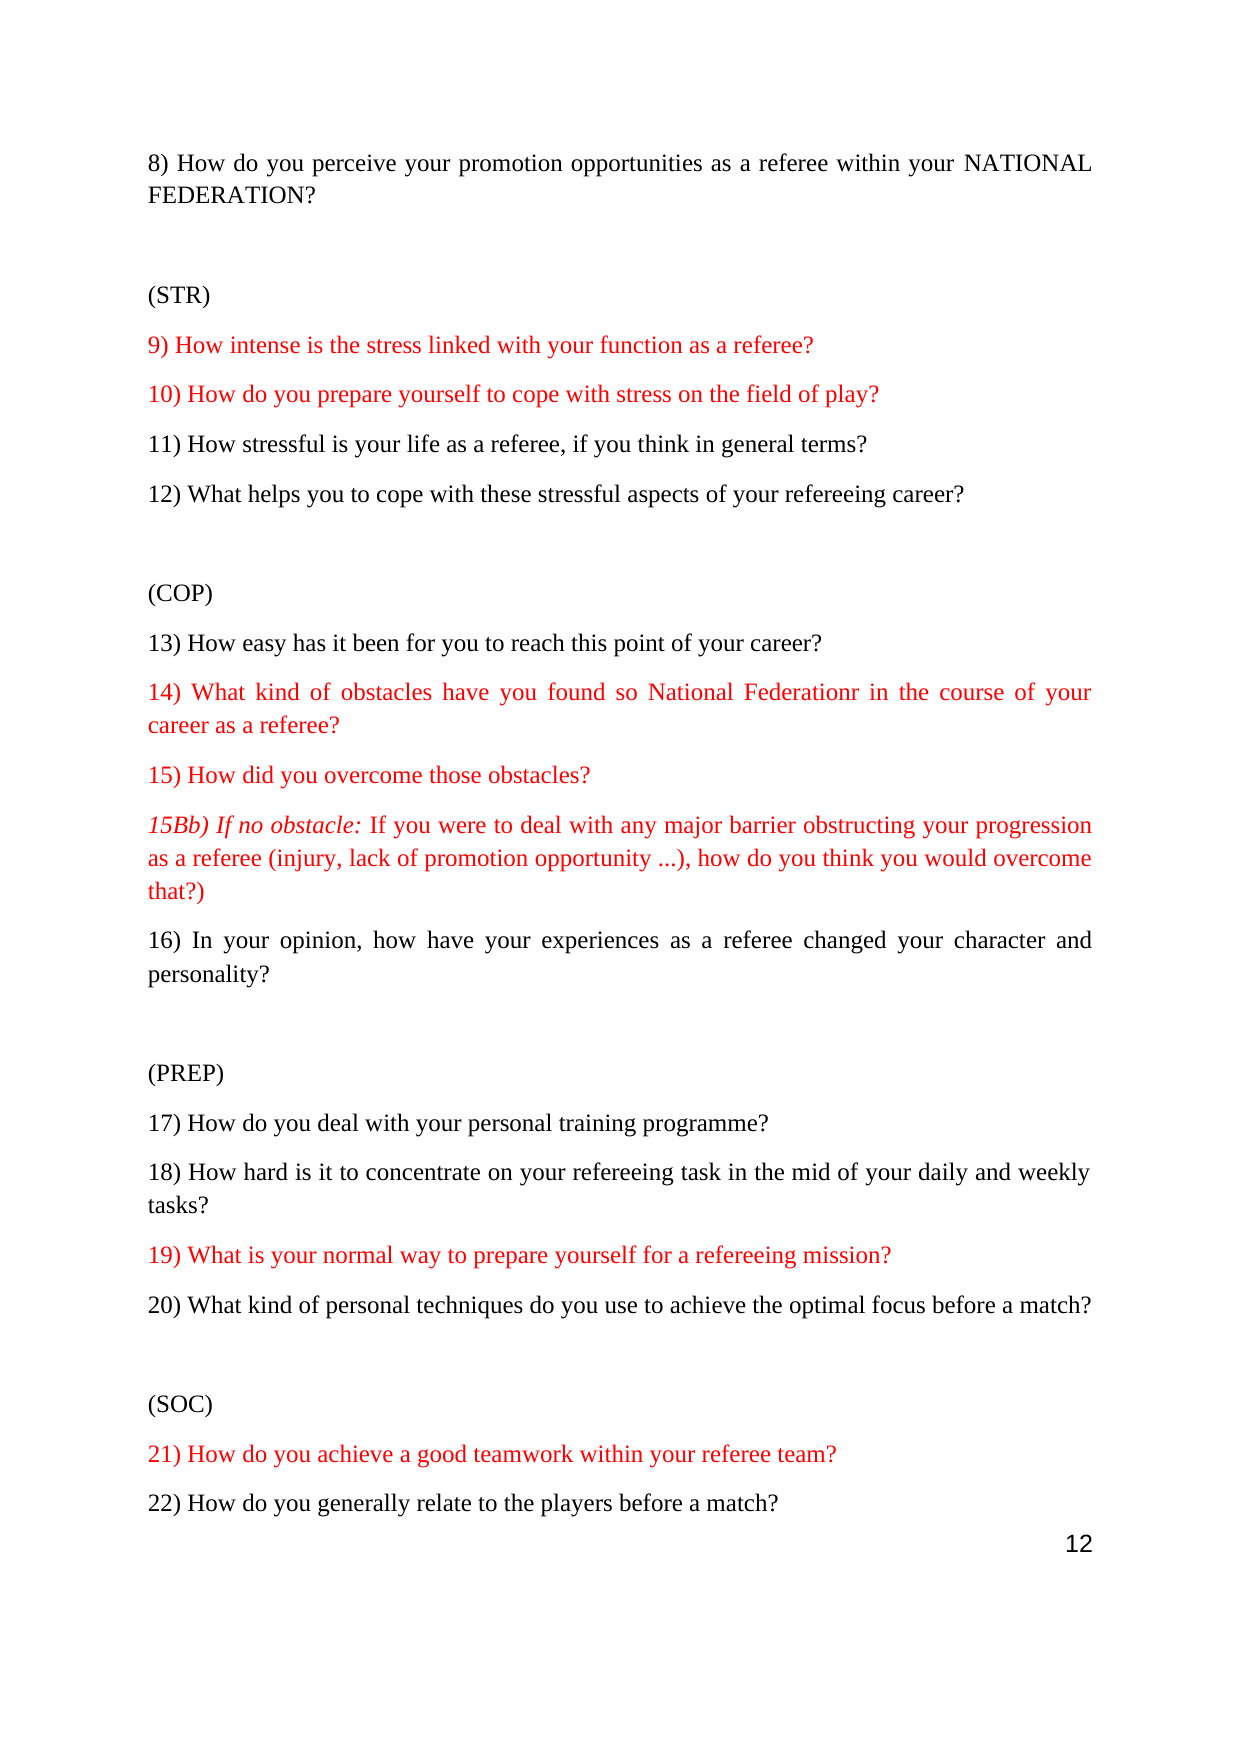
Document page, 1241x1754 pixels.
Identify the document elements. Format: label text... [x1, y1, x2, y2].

text 22) How do you generally relate to the players before a match? [148, 1488, 1093, 1517]
text (STR) [148, 280, 1093, 309]
text 19) What is your normal way to prepare yourself for a refereeing mission? [148, 1240, 1093, 1269]
text 14) What kind of obstacles have you found so National Federationr in the course of your career as a referee? [148, 677, 1093, 739]
text (PREP) [148, 1058, 1093, 1087]
text 15Bb) If no obstacle: If you were to deal with any major barrier obstructing your progression as a referee (injury, lack of promotion opportunity ...), how do you think you would overcome that?) [148, 810, 1093, 905]
text 17) How do you deal with your personal training programme? [148, 1108, 1093, 1136]
text 9) How intense is the stress linked with your function as a referee? [148, 330, 1093, 358]
text 13) How easy has it been for you to reach this point of your career? [148, 628, 1093, 657]
text 18) How hard is it to concentrate on your refereeing task in the mid of your daily and weekly tasks? [148, 1157, 1093, 1219]
text 10) How do you prepare yourself to cope with stress on the field of play? [148, 379, 1093, 408]
text 8) How do you perceive your promotion opportunities as a referee within your NATIONAL FEDERATION? [148, 148, 1093, 209]
text 12) What helps you to cope with these stressful aspects of your refereeing career? [148, 479, 1093, 507]
text 11) How stressful is your life as a referee, if you think in general terms? [148, 429, 1093, 458]
text (SOC) [148, 1389, 1093, 1418]
text 21) How do you achieve a good teamwork within your referee team? [148, 1439, 1093, 1468]
text 20) What kind of personal techniques do you use to achieve the optimal focus before a match? [148, 1290, 1093, 1318]
text (COP) [148, 578, 1093, 607]
text 15) How did you overcome those obstacles? [148, 760, 1093, 789]
text 16) In your opinion, how have your experiences as a referee changed your character and personality? [148, 926, 1093, 987]
